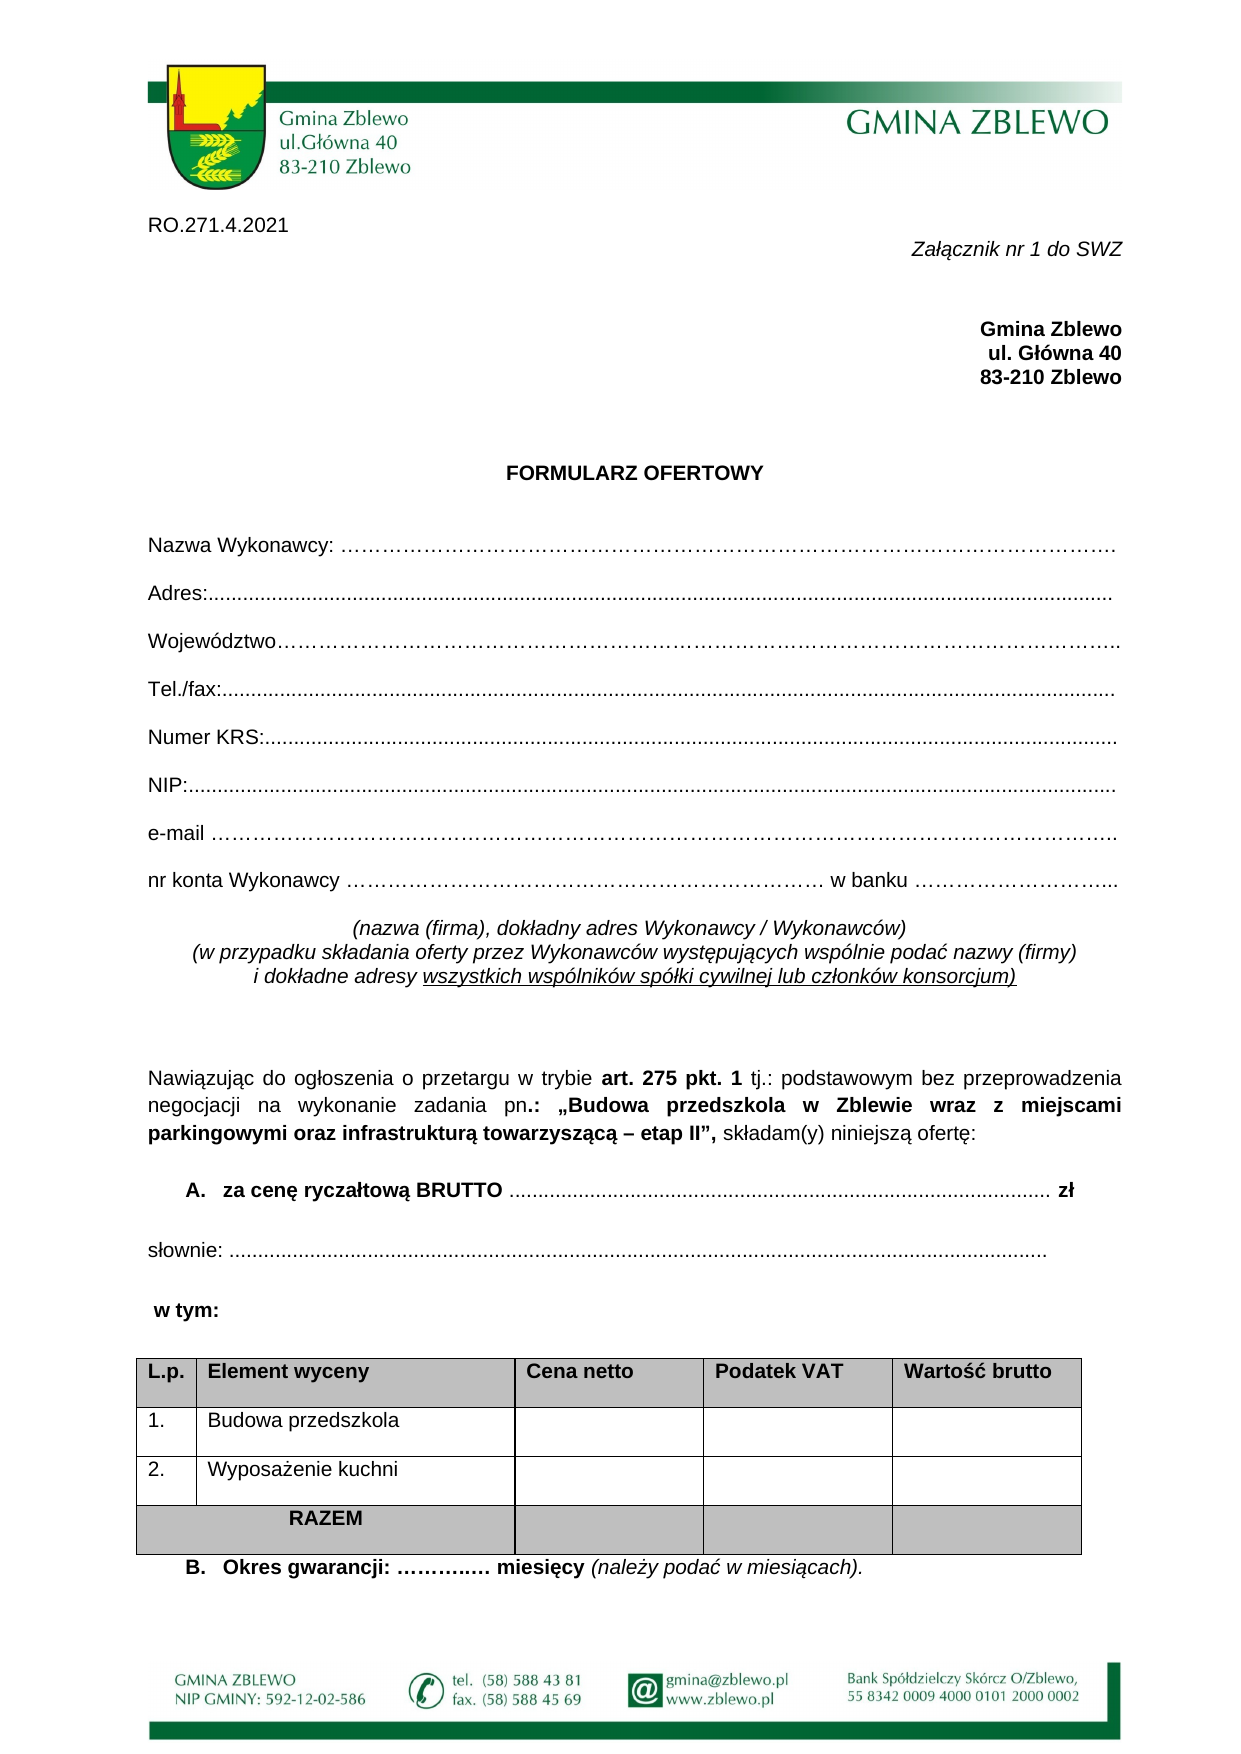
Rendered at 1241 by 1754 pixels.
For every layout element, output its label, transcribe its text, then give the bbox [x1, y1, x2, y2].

text Numer KRS:.................................................................................................................................................... [148, 724, 1122, 748]
text e-mail ………………………………………………………………………………………………………………….. [148, 820, 1122, 844]
text (nazwa (firma), dokładny adres Wykonawcy / Wykonawców) [148, 916, 1111, 940]
text słownie: .............................................................................................................................................. [148, 1238, 1122, 1262]
text ul. Główna 40 [148, 341, 1122, 365]
text FORMULARZ OFERTOWY [148, 461, 1122, 485]
table_cell Budowa przedszkola [197, 1408, 514, 1456]
text 83-210 Zblewo [148, 365, 1122, 389]
table_cell 2. [137, 1457, 196, 1505]
table_header L.p. [137, 1359, 196, 1407]
table_cell [704, 1408, 892, 1456]
table_cell [516, 1506, 703, 1554]
table_cell [516, 1408, 703, 1456]
text Załącznik nr 1 do SWZ [406, 237, 1122, 261]
table_cell [893, 1457, 1081, 1505]
text (w przypadku składania oferty przez Wykonawców występujących wspólnie podać nazwy (firmy) i dokładne adresy wszystkich wspólników spółki cywilnej lub członków konsorcjum) [148, 940, 1122, 988]
picture [147, 59, 1123, 190]
text nr konta Wykonawcy …………………………………………………………… w banku ………………………... [148, 868, 1122, 892]
text Adres:............................................................................................................................................................. [148, 581, 1122, 605]
text Województwo………………………………………………………………………………………………………….. [148, 629, 1122, 653]
table_cell 1. [137, 1408, 196, 1456]
text RO.271.4.2021 [148, 213, 1122, 237]
list Okres gwarancji: ………..… miesięcy (należy podać w miesiącach). [185, 1555, 1122, 1579]
table_cell [893, 1408, 1081, 1456]
text Tel./fax:........................................................................................................................................................... [148, 677, 1122, 701]
text w tym: [148, 1298, 1122, 1322]
table_header Element wyceny [197, 1359, 514, 1407]
table_header Wartość brutto [893, 1359, 1081, 1407]
table_cell [516, 1457, 703, 1505]
text Nawiązując do ogłoszenia o przetargu w trybie art. 275 pkt. 1 tj.: podstawowym bez przeprowadzenia negocjacji na wykonanie zadania pn.: „Budowa przedszkola w Zblewie wraz z miejscami parkingowymi oraz infrastrukturą towarzyszącą – etap II”, składam(y) niniejszą ofertę: [148, 1066, 1122, 1144]
list za cenę ryczałtową BRUTTO .............................................................................................. zł [185, 1178, 1122, 1202]
text Nazwa Wykonawcy: …………………………………………………………………………………………………. [148, 533, 1122, 557]
table_cell RAZEM [137, 1506, 514, 1554]
table_header Podatek VAT [704, 1359, 892, 1407]
table_cell Wyposażenie kuchni [197, 1457, 514, 1505]
text NIP:................................................................................................................................................................. [148, 772, 1122, 796]
text Gmina Zblewo [148, 317, 1122, 341]
table_cell [704, 1506, 892, 1554]
picture [147, 1661, 1123, 1743]
table_header Cena netto [516, 1359, 703, 1407]
table_cell [704, 1457, 892, 1505]
table_cell [893, 1506, 1081, 1554]
